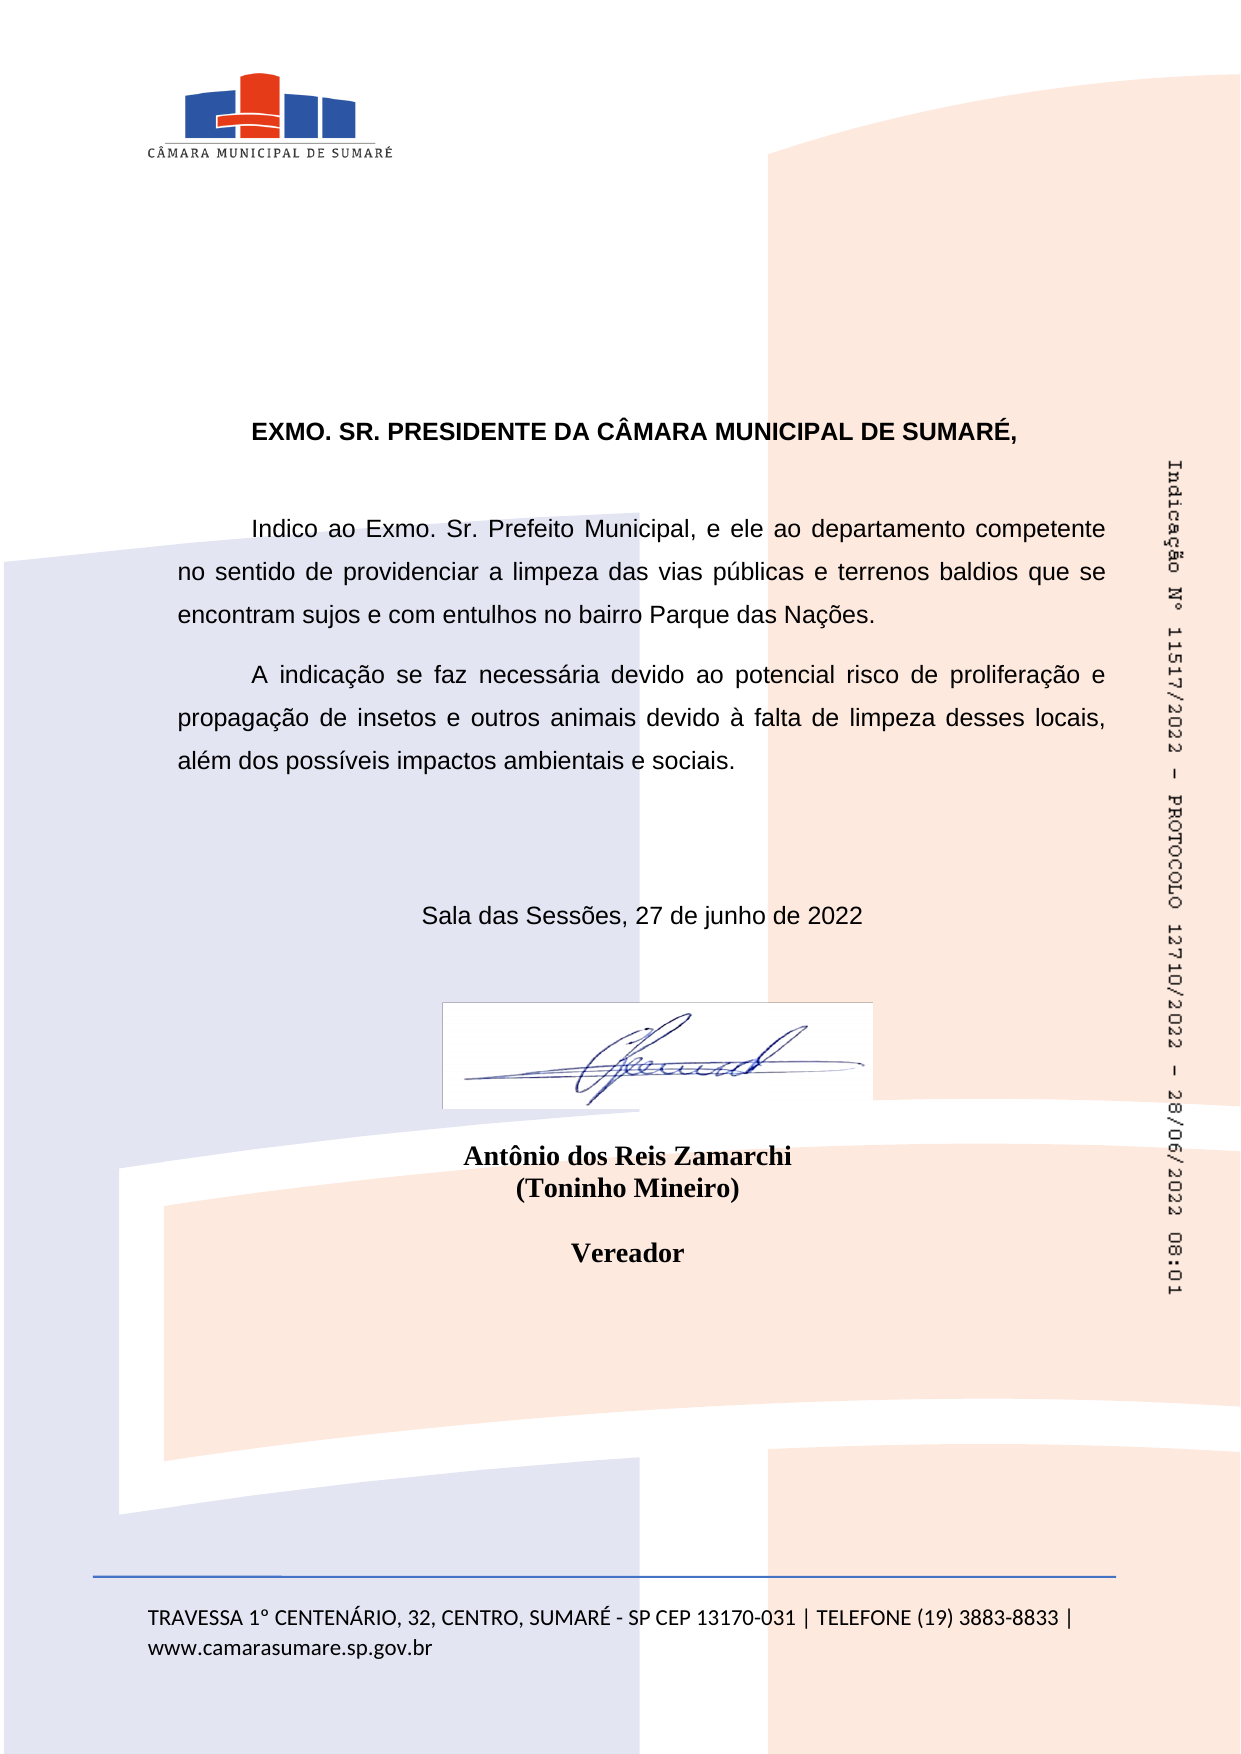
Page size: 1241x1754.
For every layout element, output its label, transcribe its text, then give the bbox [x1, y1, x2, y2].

text Antônio dos Reis Zamarchi [148, 1139, 1107, 1171]
text EXMO. SR. PRESIDENTE DA CÂMARA MUNICIPAL DE SUMARÉ, [177, 416, 1107, 445]
text Sala das Sessões, 27 de junho de 2022 [177, 901, 1107, 930]
text Vereador [148, 1236, 1107, 1268]
text (Toninho Mineiro) [148, 1171, 1107, 1204]
text Indico ao Exmo. Sr. Prefeito Municipal, e ele ao departamento competente no sentido de providenciar a limpeza das vias públicas e terrenos baldios que se encontram sujos e com entulhos no bairro Parque das Nações. [177, 514, 1107, 629]
picture [1142, 455, 1205, 1299]
picture [147, 73, 394, 160]
text A indicação se faz necessária devido ao potencial risco de proliferação e propagação de insetos e outros animais devido à falta de limpeza desses locais, além dos possíveis impactos ambientais e sociais. [177, 660, 1107, 775]
picture [428, 996, 887, 1120]
